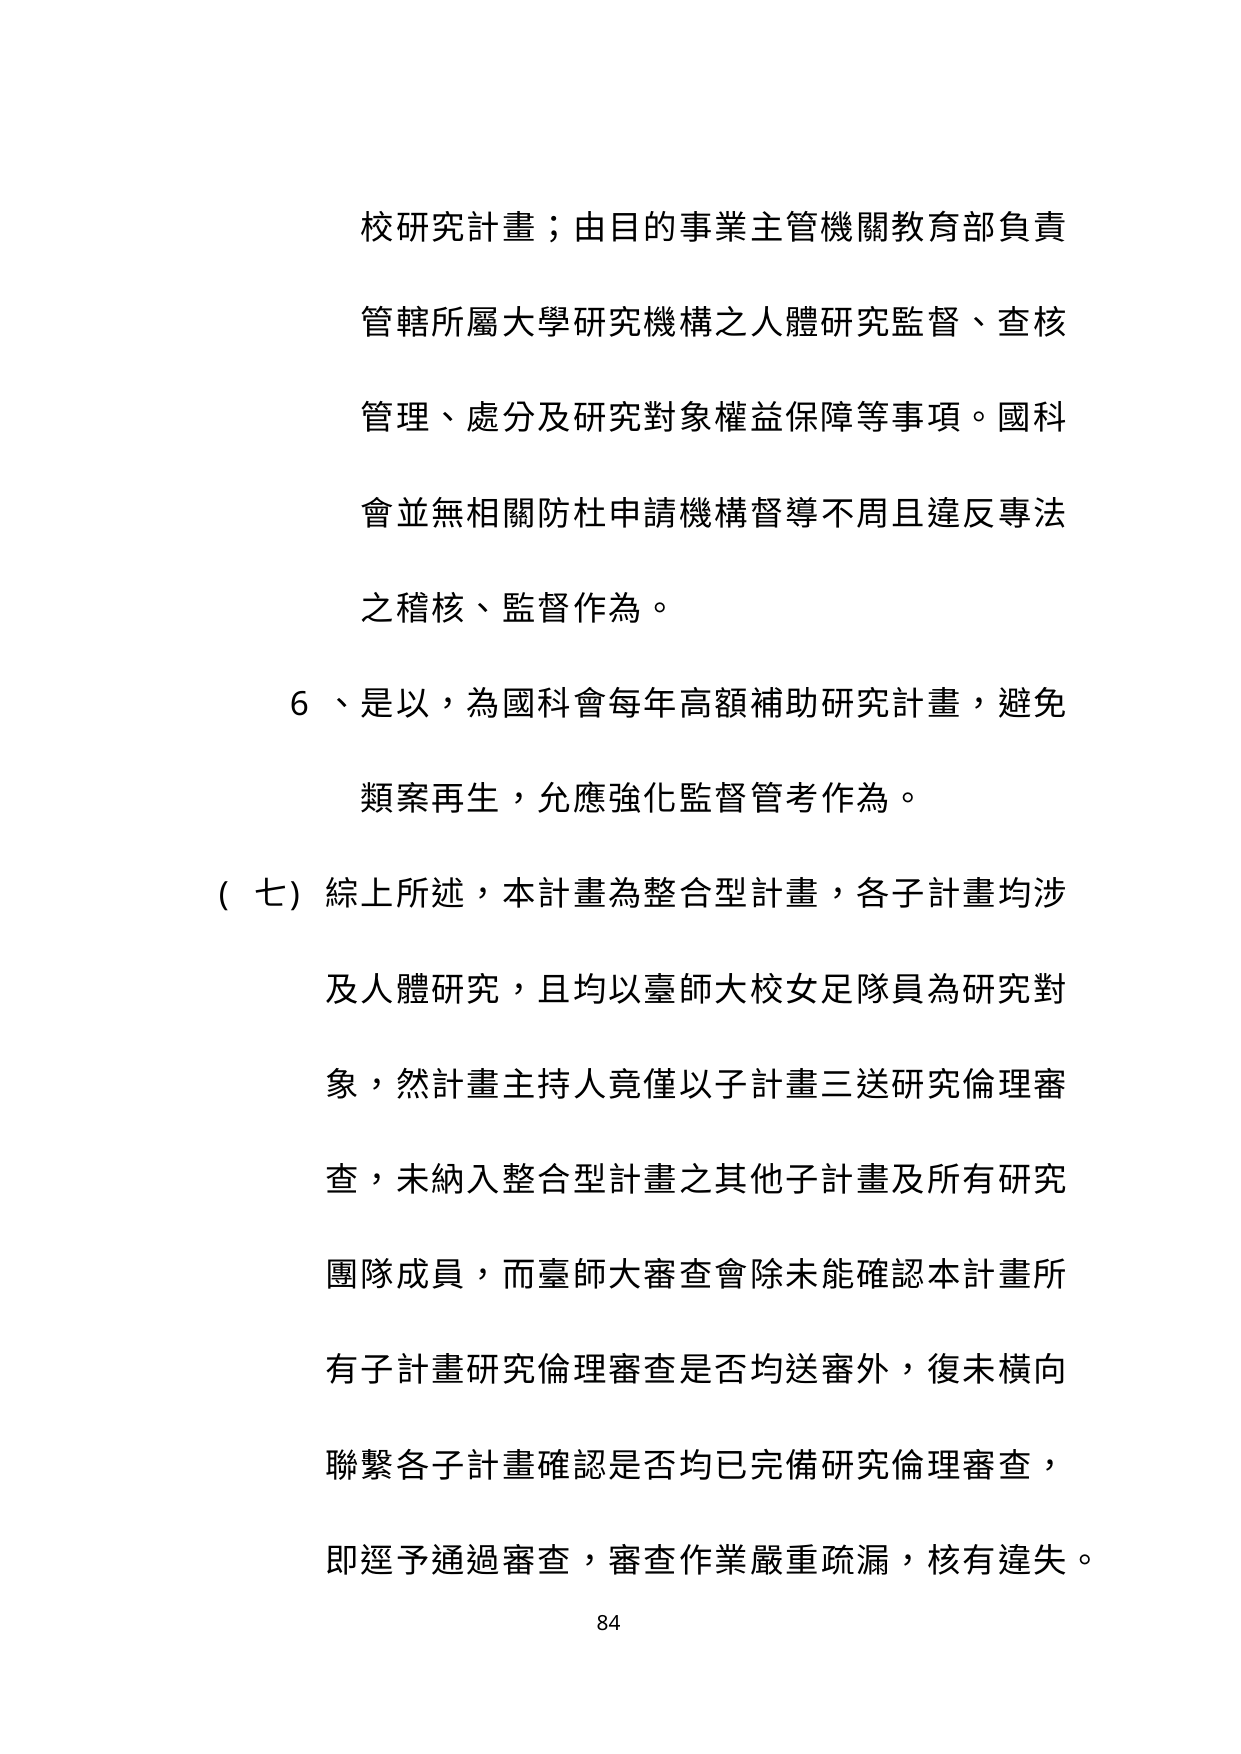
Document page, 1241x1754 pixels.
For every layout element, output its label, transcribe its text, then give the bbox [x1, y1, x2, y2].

subtitle 是以，為國科會每年高額補助研究計畫，避免類案再生，允應強化監督管考作為。 [272, 653, 1069, 844]
